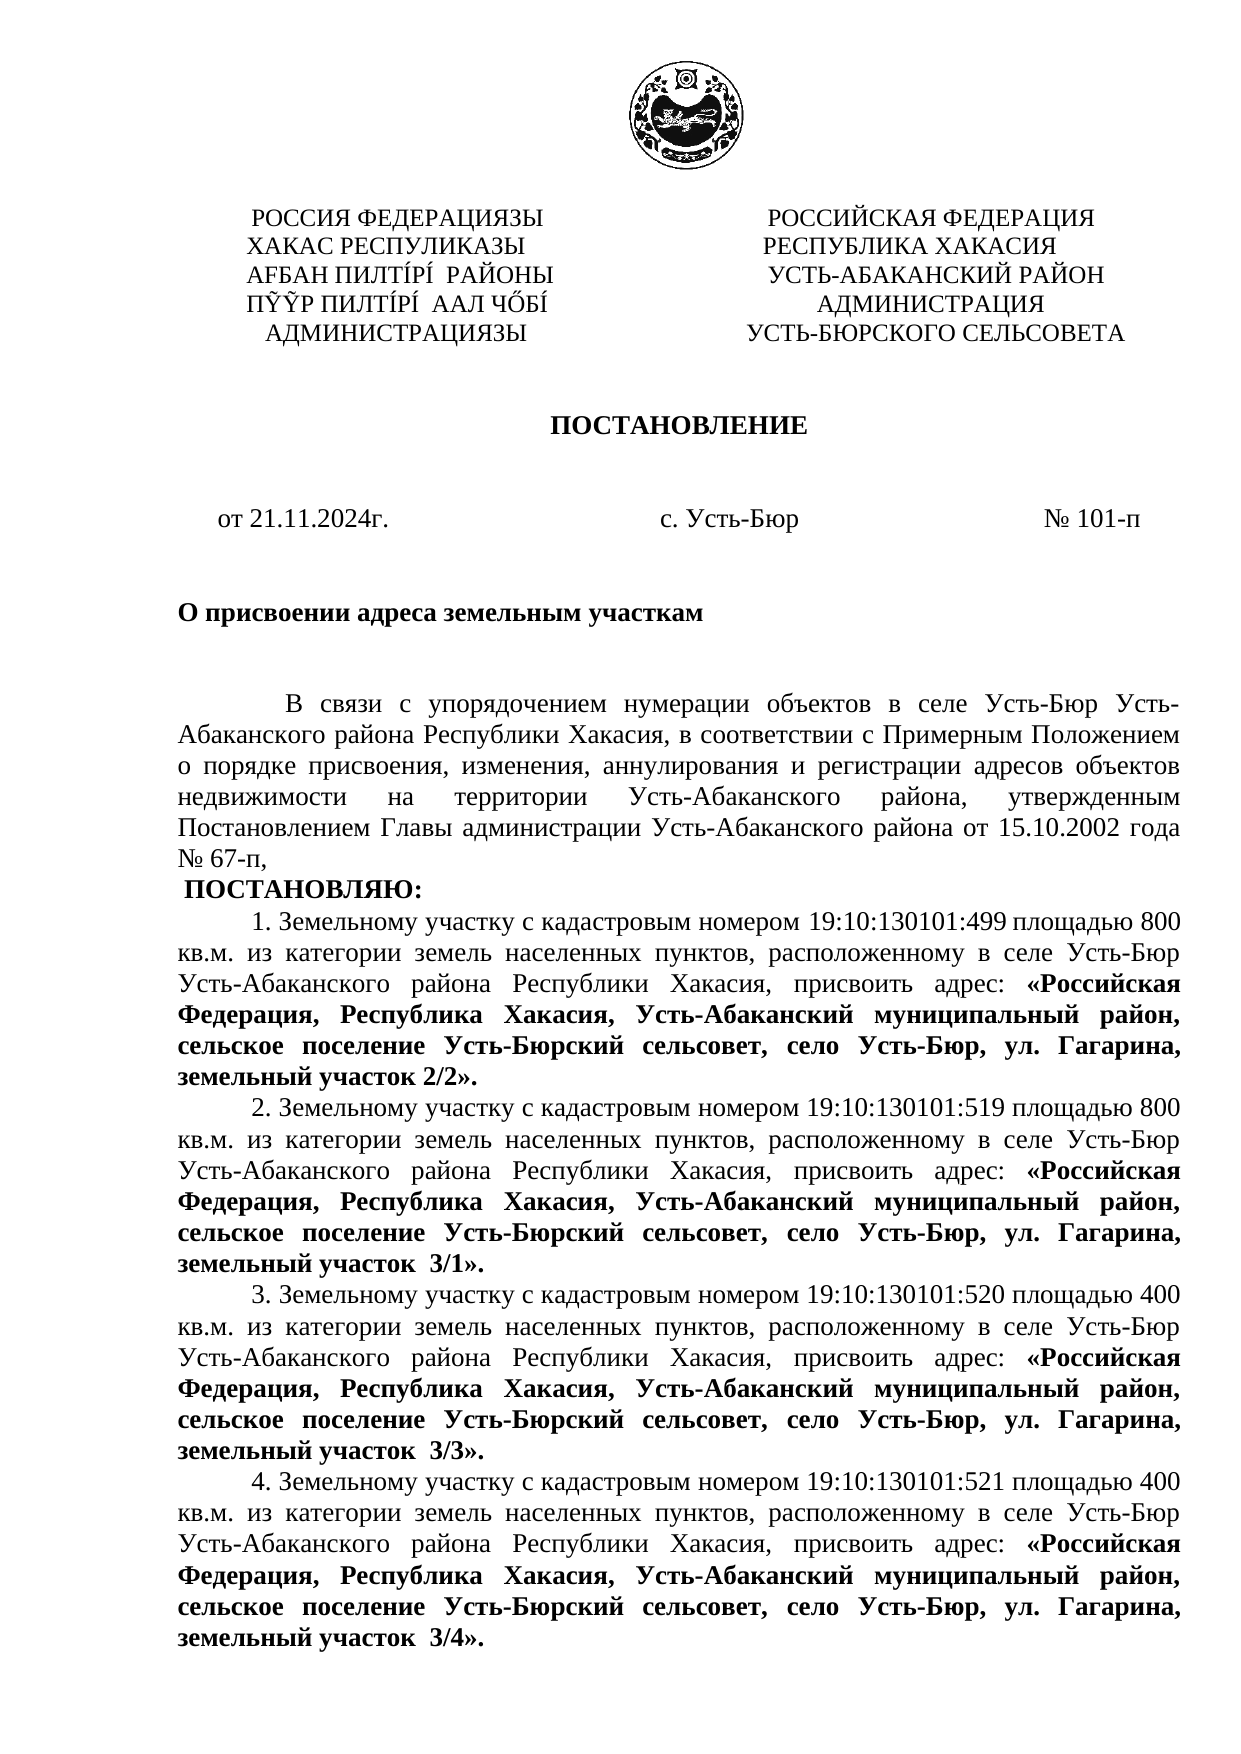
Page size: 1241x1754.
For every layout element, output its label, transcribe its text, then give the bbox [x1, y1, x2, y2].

text О присвоении адреса земельным участкам [177, 596, 1181, 627]
text РОССИЯ ФЕДЕРАЦИЯЗЫ РОССИЙСКАЯ ФЕДЕРАЦИЯ [177, 203, 1181, 231]
text ХАКАС РЕСПУЛИКАЗЫ РЕСПУБЛИКА ХАКАСИЯ [177, 231, 1181, 260]
text ПОСТАНОВЛЯЮ: [177, 873, 1181, 905]
picture [626, 59, 746, 172]
text 1. Земельному участку с кадастровым номером 19:10:130101:499 площадью 800 кв.м. из категории земель населенных пунктов, расположенному в селе Усть-Бюр Усть-Абаканского района Республики Хакасия, присвоить адрес: «Российская Федерация, Республика Хакасия, Усть-Абаканский муниципальный район, сельское поселение Усть-Бюрский сельсовет, село Усть-Бюр, ул. Гагарина, земельный участок 2/2». [177, 905, 1181, 1092]
text 2. Земельному участку с кадастровым номером 19:10:130101:519 площадью 800 кв.м. из категории земель населенных пунктов, расположенному в селе Усть-Бюр Усть-Абаканского района Республики Хакасия, присвоить адрес: «Российская Федерация, Республика Хакасия, Усть-Абаканский муниципальный район, сельское поселение Усть-Бюрский сельсовет, село Усть-Бюр, ул. Гагарина, земельный участок 3/1». [177, 1092, 1181, 1278]
text ПОСТАНОВЛЕНИЕ [177, 409, 1181, 440]
text АДМИНИСТРАЦИЯЗЫ УСТЬ-БЮРСКОГО СЕЛЬСОВЕТА [177, 318, 1181, 346]
text ПỸỸР ПИЛТÍРÍ ААЛ ЧŐБÍ АДМИНИСТРАЦИЯ [177, 289, 1181, 318]
text от 21.11.2024г. с. Усть-Бюр № 101-п [177, 502, 1181, 533]
text 4. Земельному участку с кадастровым номером 19:10:130101:521 площадью 400 кв.м. из категории земель населенных пунктов, расположенному в селе Усть-Бюр Усть-Абаканского района Республики Хакасия, присвоить адрес: «Российская Федерация, Республика Хакасия, Усть-Абаканский муниципальный район, сельское поселение Усть-Бюрский сельсовет, село Усть-Бюр, ул. Гагарина, земельный участок 3/4». [177, 1465, 1181, 1652]
text В связи с упорядочением нумерации объектов в селе Усть-Бюр Усть-Абаканского района Республики Хакасия, в соответствии с Примерным Положением о порядке присвоения, изменения, аннулирования и регистрации адресов объектов недвижимости на территории Усть-Абаканского района, утвержденным Постановлением Главы администрации Усть-Абаканского района от 15.10.2002 года № 67-п, [177, 687, 1181, 873]
text АFБАН ПИЛТÍРÍ РАЙОНЫ УСТЬ-АБАКАНСКИЙ РАЙОН [177, 260, 1181, 289]
text 3. Земельному участку с кадастровым номером 19:10:130101:520 площадью 400 кв.м. из категории земель населенных пунктов, расположенному в селе Усть-Бюр Усть-Абаканского района Республики Хакасия, присвоить адрес: «Российская Федерация, Республика Хакасия, Усть-Абаканский муниципальный район, сельское поселение Усть-Бюрский сельсовет, село Усть-Бюр, ул. Гагарина, земельный участок 3/3». [177, 1278, 1181, 1465]
